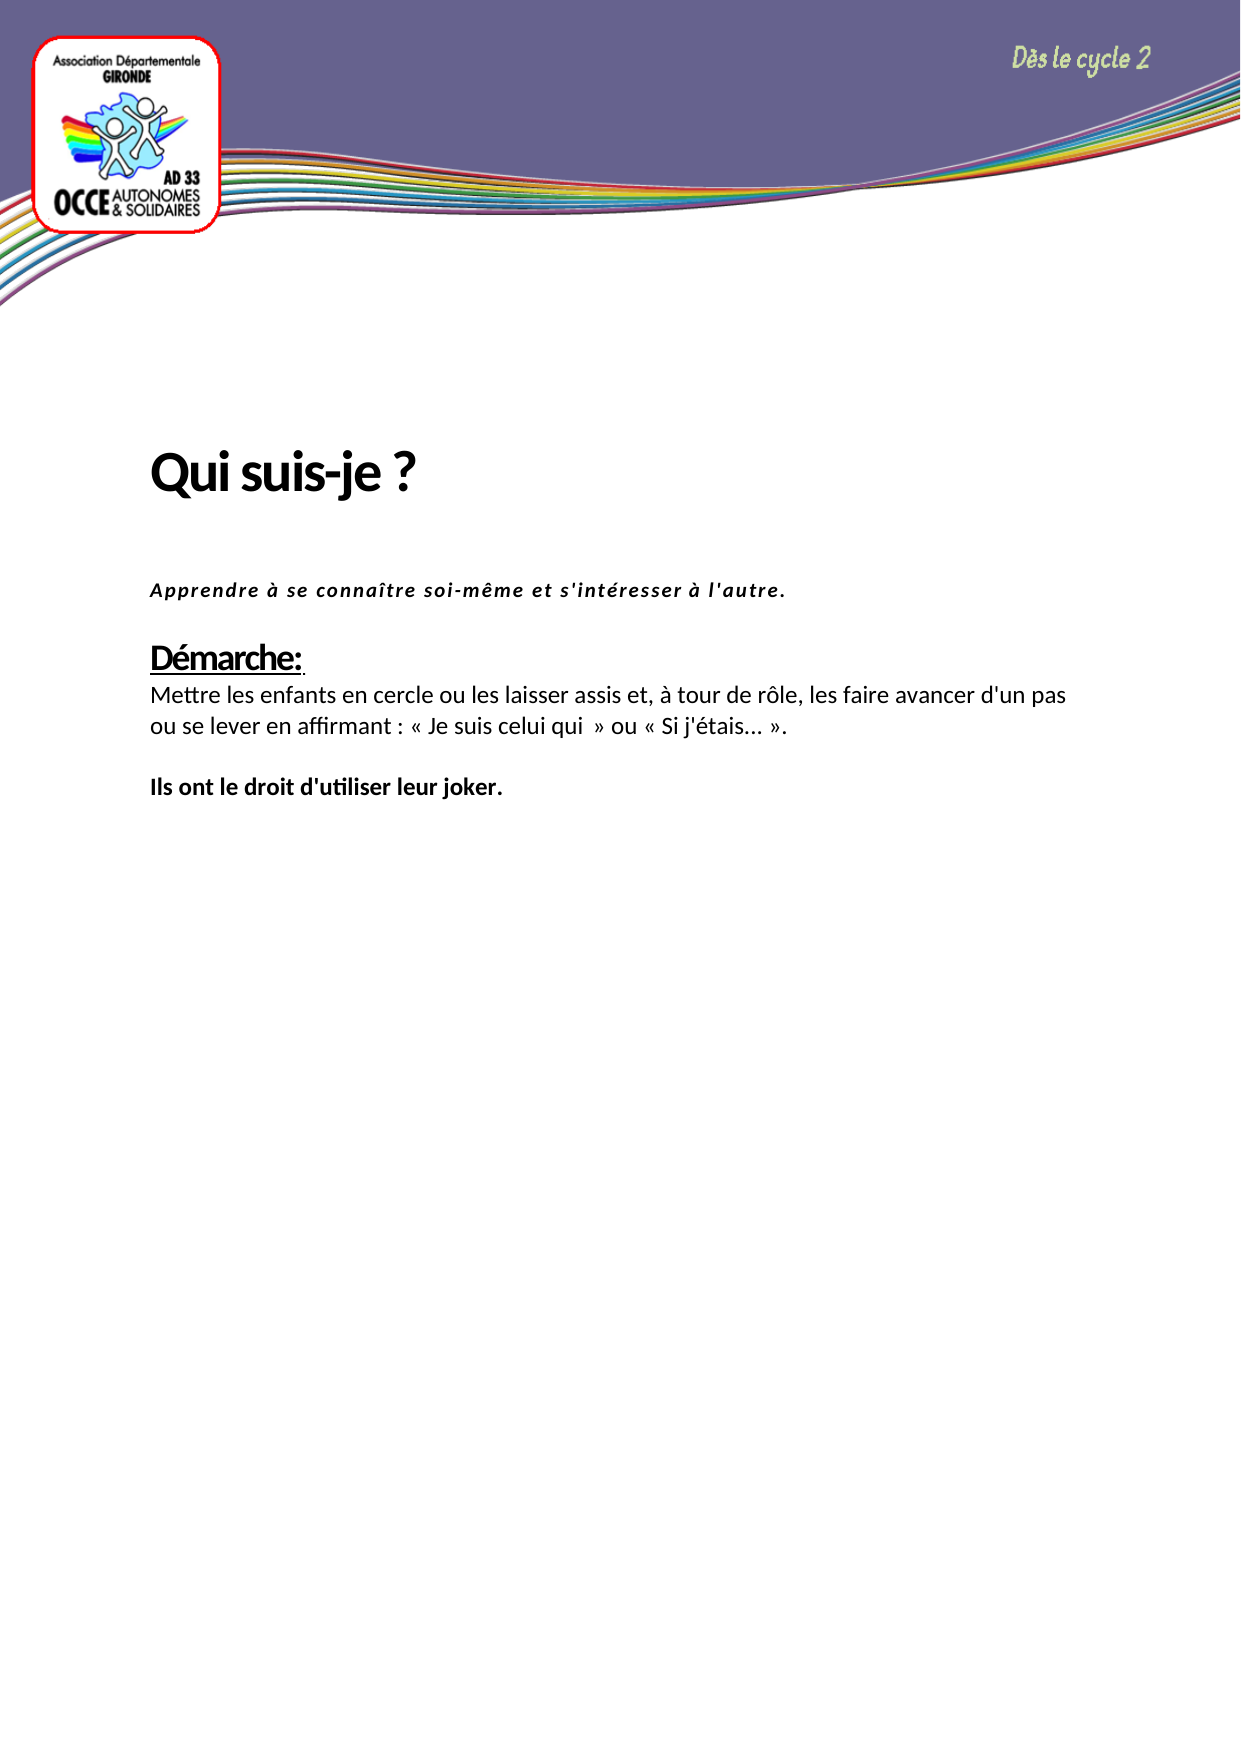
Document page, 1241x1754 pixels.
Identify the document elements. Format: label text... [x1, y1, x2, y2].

text Apprendre à se connaître soi-même et s'intéresser à l'autre. [150, 577, 1090, 603]
text Qui suis-je ? [150, 435, 1090, 506]
text Mettre les enfants en cercle ou les laisser assis et, à tour de rôle, les faire avancer d'un pas ou se lever en affirmant : « Je suis celui qui » ou « Si j'étais... ». [150, 679, 1090, 740]
text Ils ont le droit d'utiliser leur joker. [150, 771, 1090, 801]
text Démarche: [150, 633, 1090, 679]
picture [0, 0, 1241, 322]
